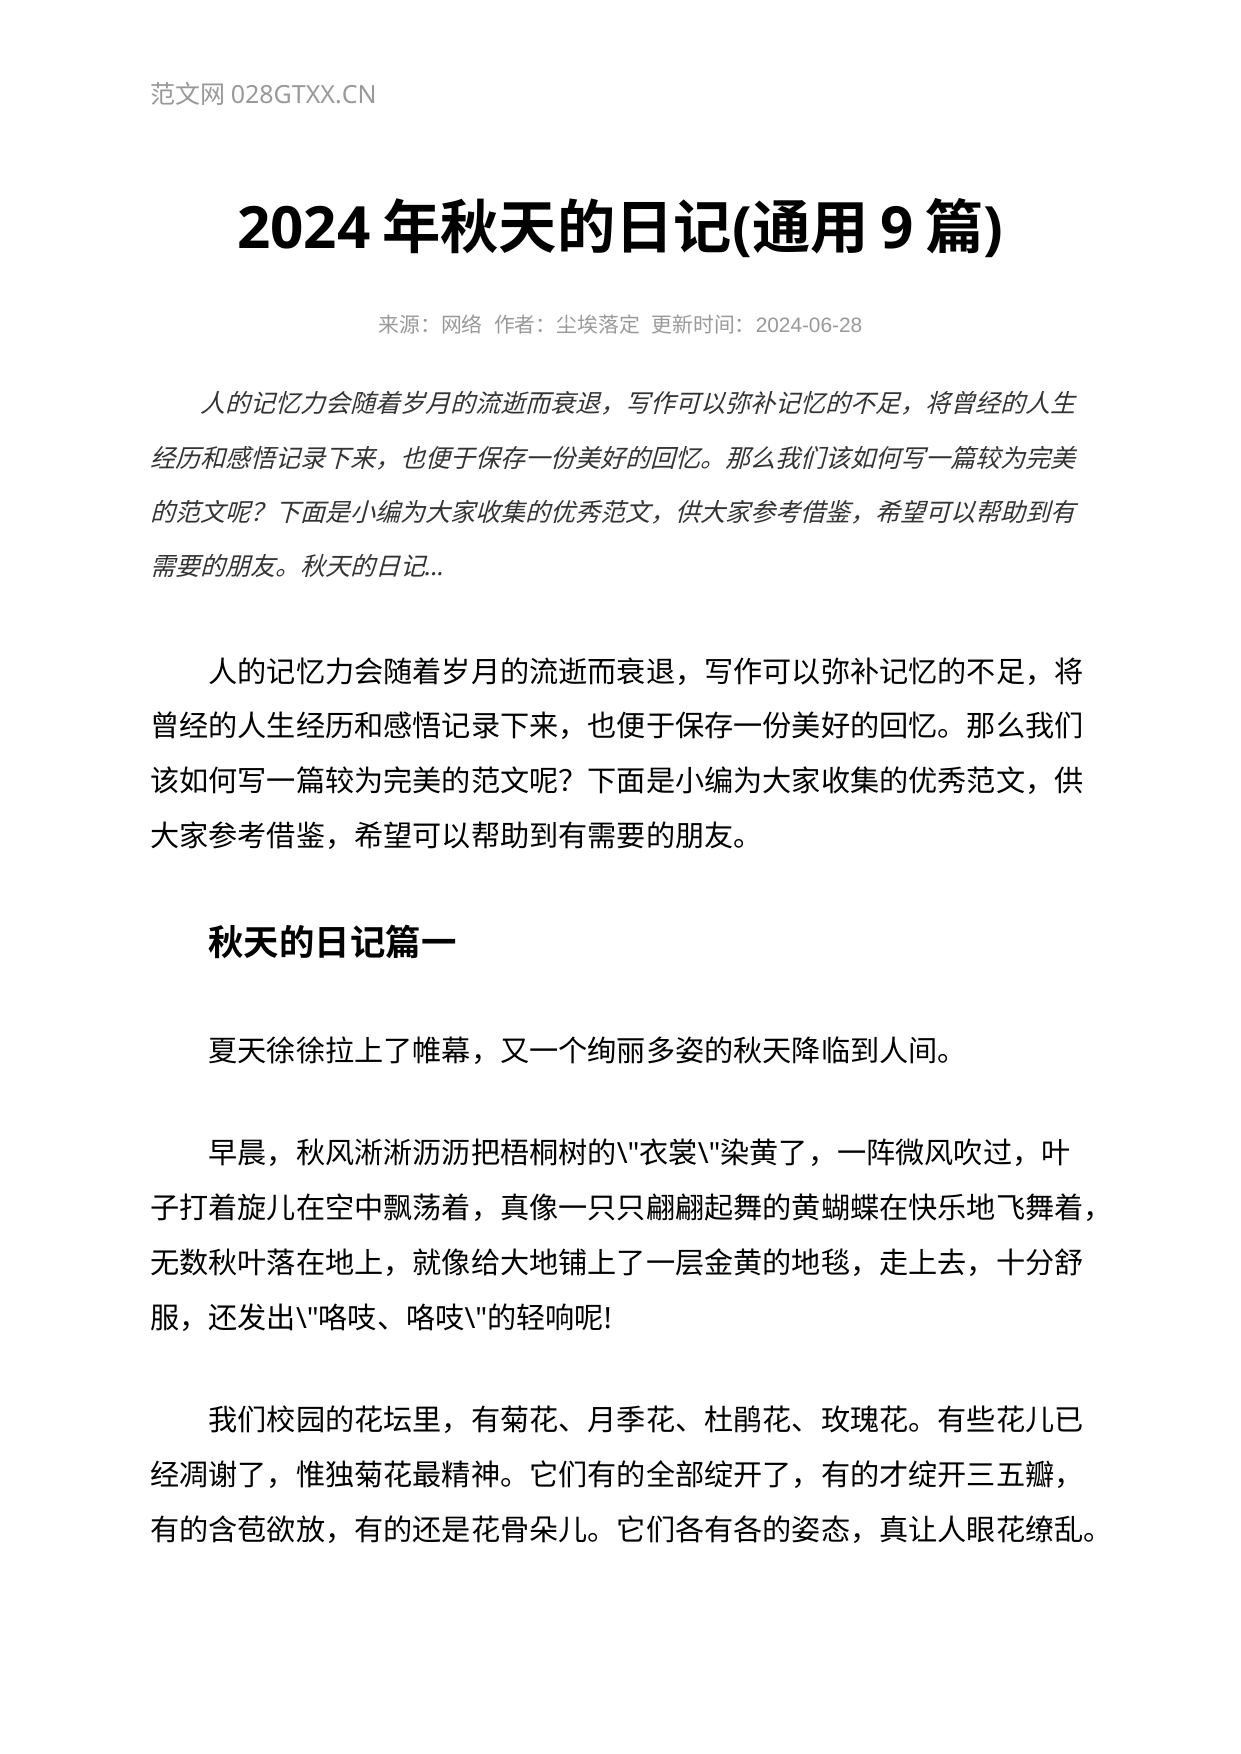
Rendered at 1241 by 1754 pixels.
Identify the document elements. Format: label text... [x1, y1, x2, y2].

text 秋天的日记篇一 [150, 914, 1090, 966]
text 人的记忆力会随着岁月的流逝而衰退，写作可以弥补记忆的不足，将曾经的人生经历和感悟记录下来，也便于保存一份美好的回忆。那么我们该如何写一篇较为完美的范文呢？下面是小编为大家收集的优秀范文，供大家参考借鉴，希望可以帮助到有需要的朋友。 [150, 648, 1090, 855]
text 夏天徐徐拉上了帷幕，又一个绚丽多姿的秋天降临到人间。 [150, 1028, 1090, 1070]
text 来源：网络 作者：尘埃落定 更新时间：2024-06-28 [150, 313, 1090, 337]
subtitle 2024年秋天的日记(通用9篇) [150, 181, 1090, 266]
text 人的记忆力会随着岁月的流逝而衰退，写作可以弥补记忆的不足，将曾经的人生经历和感悟记录下来，也便于保存一份美好的回忆。那么我们该如何写一篇较为完美的范文呢？下面是小编为大家收集的优秀范文，供大家参考借鉴，希望可以帮助到有需要的朋友。秋天的日记... [150, 384, 1090, 583]
text 早晨，秋风淅淅沥沥把梧桐树的\"衣裳\"染黄了，一阵微风吹过，叶子打着旋儿在空中飘荡着，真像一只只翩翩起舞的黄蝴蝶在快乐地飞舞着，无数秋叶落在地上，就像给大地铺上了一层金黄的地毯，走上去，十分舒服，还发出\"咯吱、咯吱\"的轻响呢! [150, 1130, 1090, 1337]
text 我们校园的花坛里，有菊花、月季花、杜鹃花、玫瑰花。有些花儿已经凋谢了，惟独菊花最精神。它们有的全部绽开了，有的才绽开三五瓣，有的含苞欲放，有的还是花骨朵儿。它们各有各的姿态，真让人眼花缭乱。 [150, 1397, 1090, 1549]
